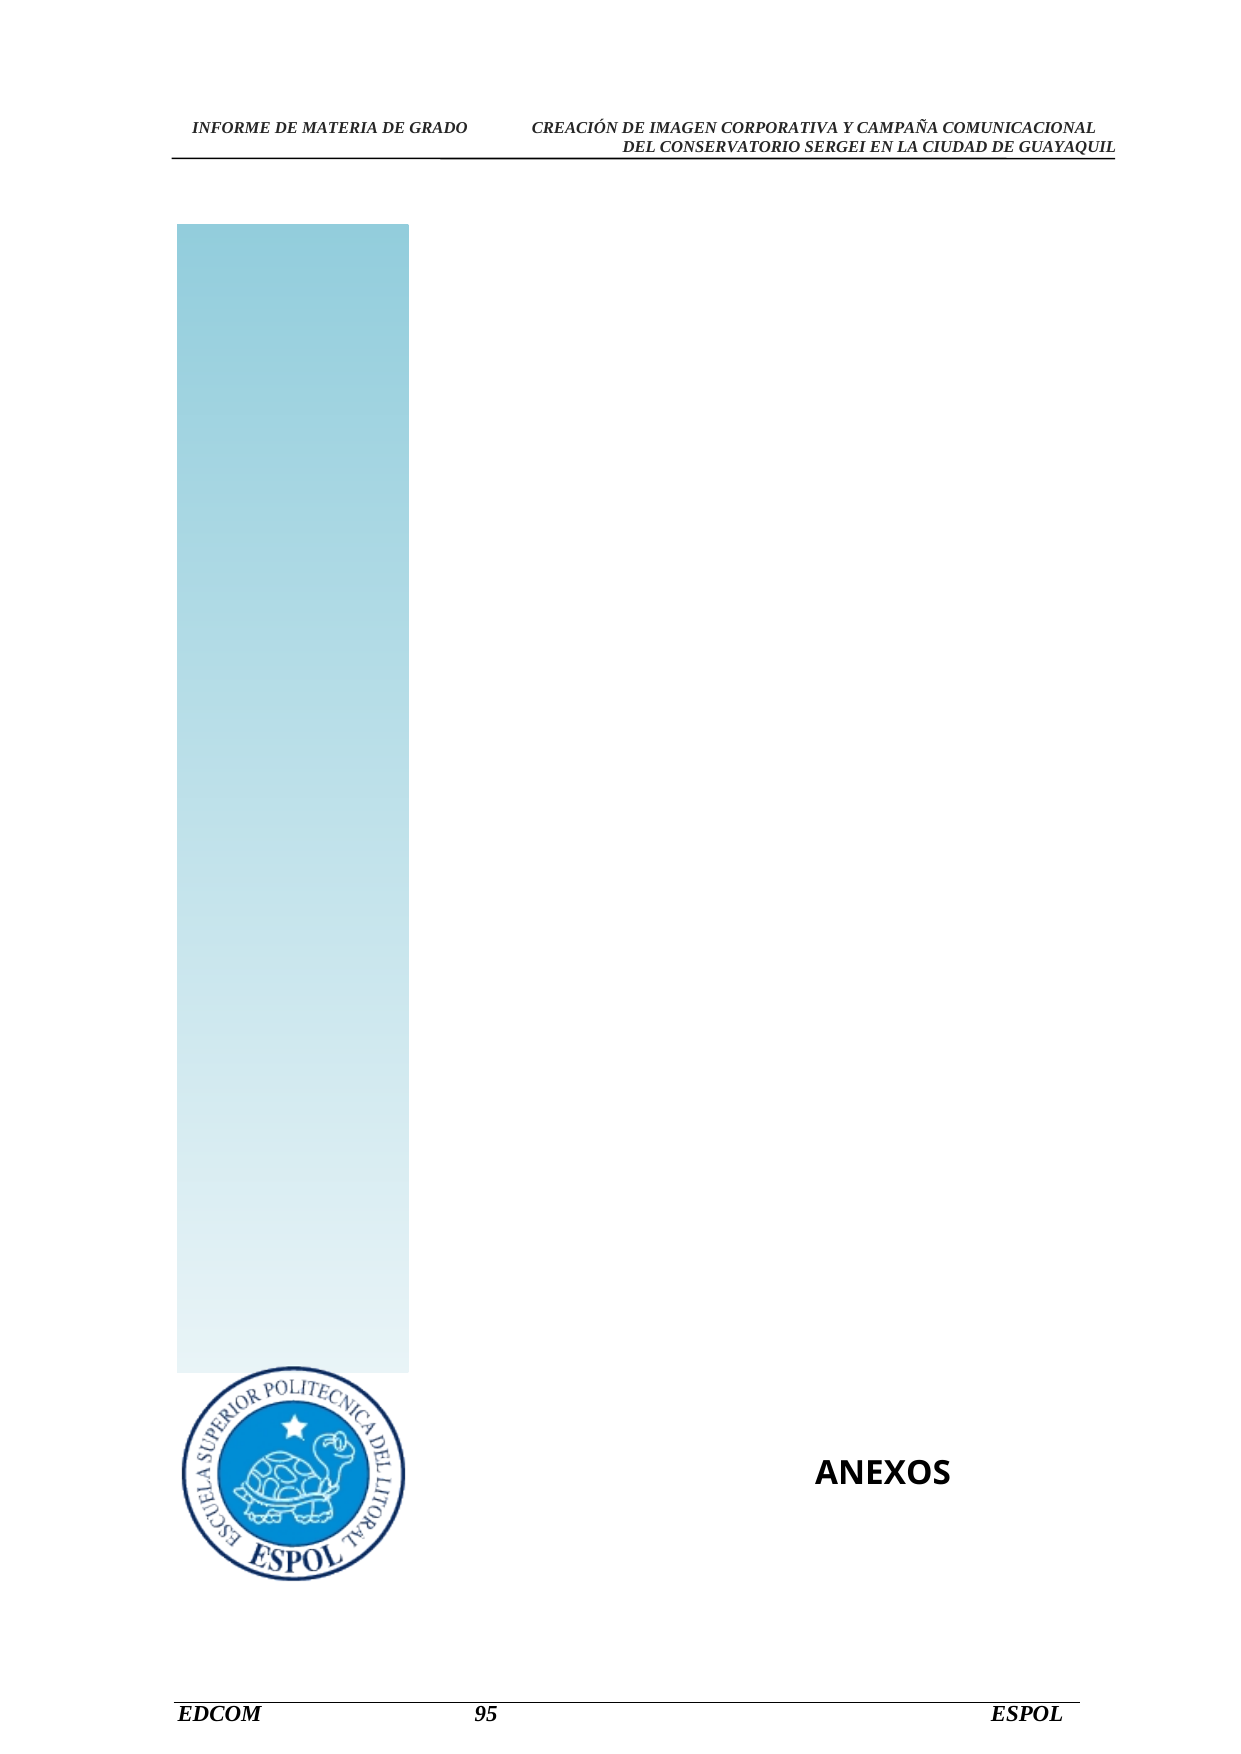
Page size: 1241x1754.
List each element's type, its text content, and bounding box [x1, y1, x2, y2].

text ANEXOS [650, 1449, 1116, 1494]
picture [177, 1365, 409, 1583]
